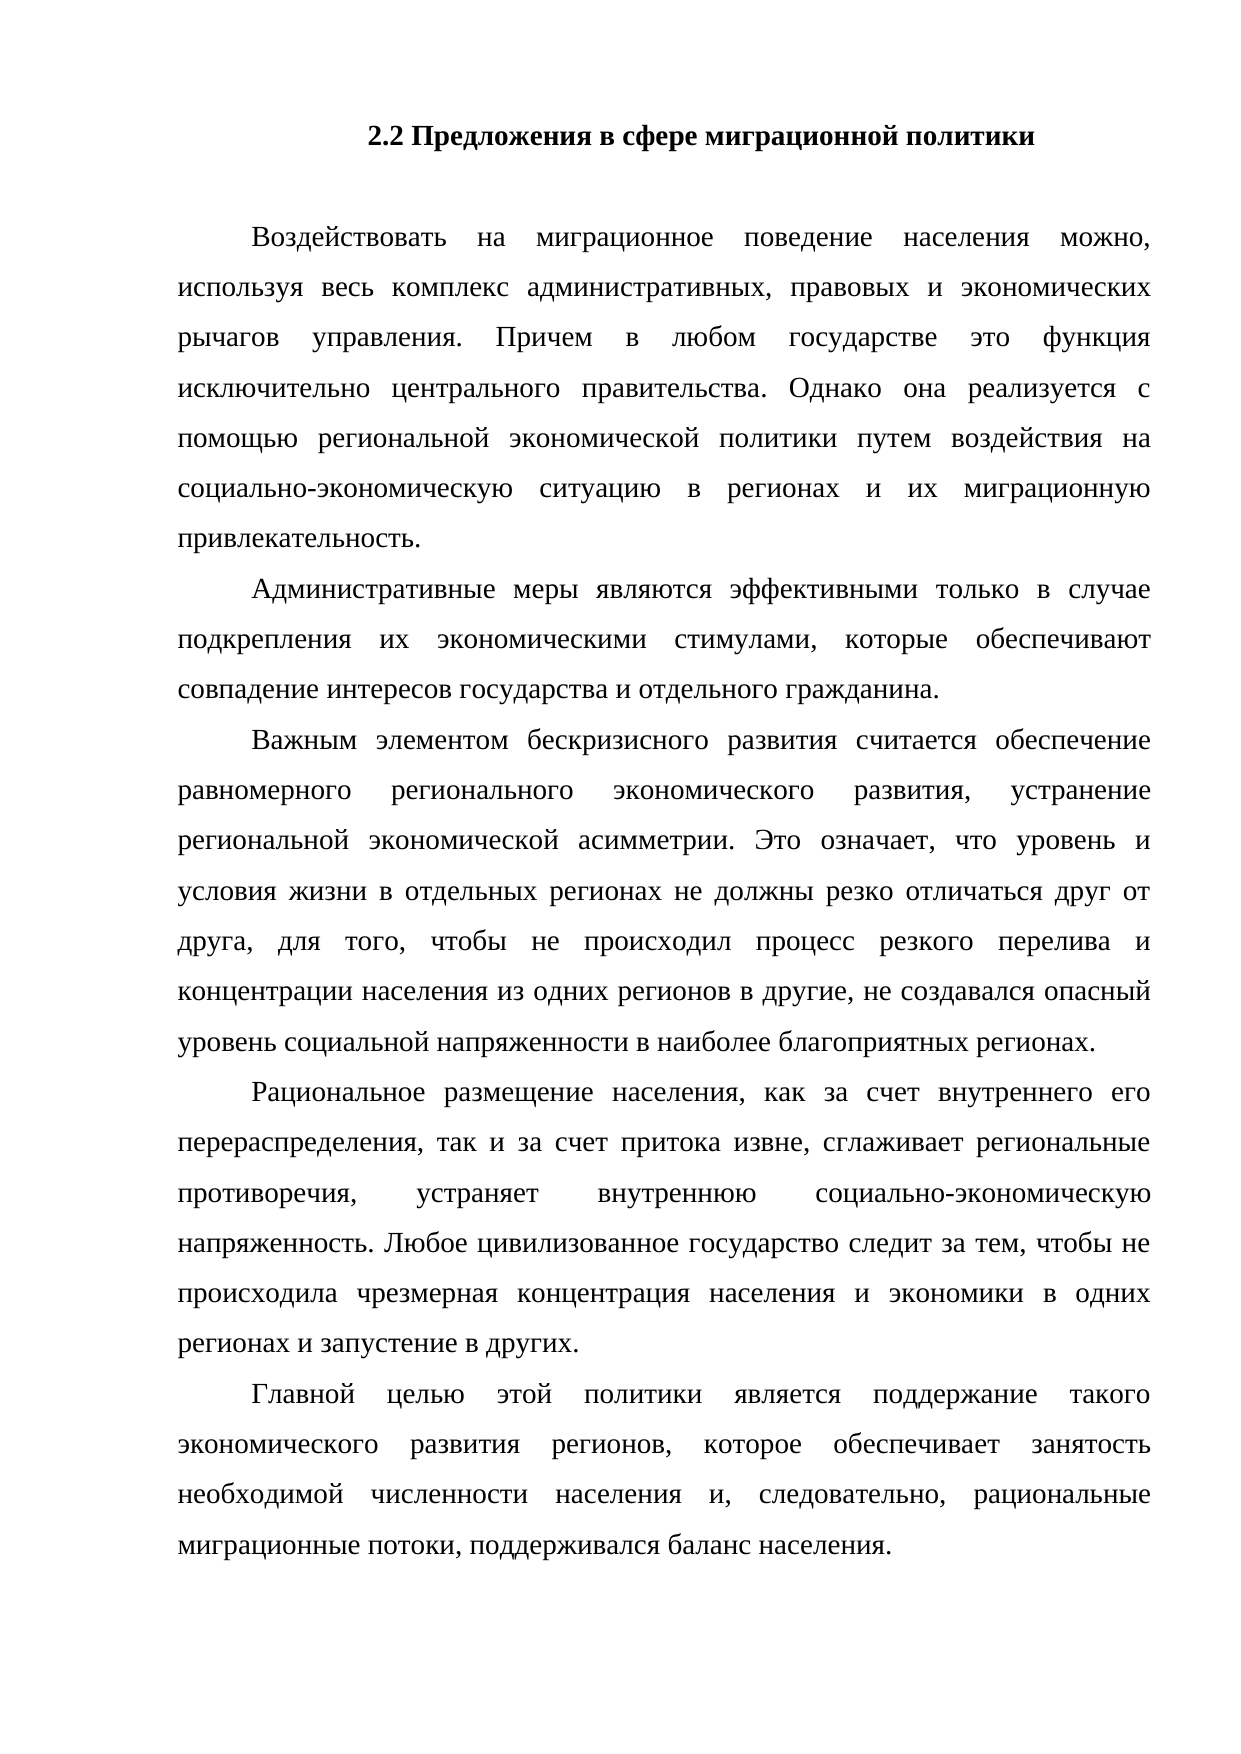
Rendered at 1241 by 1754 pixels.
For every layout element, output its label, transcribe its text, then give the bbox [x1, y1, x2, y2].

text Воздействовать на миграционное поведение населения можно, используя весь комплекс административных, правовых и экономических рычагов управления. Причем в любом государстве это функция исключительно центрального правительства. Однако она реализуется с помощью региональной экономической политики путем воздействия на социально-экономическую ситуацию в регионах и их миграционную привлекательность. [177, 219, 1152, 554]
text Главной целью этой политики является поддержание такого экономического развития регионов, которое обеспечивает занятость необходимой численности населения и, следовательно, рациональные миграционные потоки, поддерживался баланс населения. [177, 1376, 1152, 1560]
text Административные меры являются эффективными только в случае подкрепления их экономическими стимулами, которые обеспечивают совпадение интересов государства и отдельного гражданина. [177, 571, 1152, 705]
text Рациональное размещение населения, как за счет внутреннего его перераспределения, так и за счет притока извне, сглаживает региональные противоречия, устраняет внутреннюю социально-экономическую напряженность. Любое цивилизованное государство следит за тем, чтобы не происходила чрезмерная концентрация населения и экономики в одних регионах и запустение в других. [177, 1074, 1152, 1359]
text 2.2 Предложения в сфере миграционной политики [177, 118, 1152, 152]
text Важным элементом бескризисного развития считается обеспечение равномерного регионального экономического развития, устранение региональной экономической асимметрии. Это означает, что уровень и условия жизни в отдельных регионах не должны резко отличаться друг от друга, для того, чтобы не происходил процесс резкого перелива и концентрации населения из одних регионов в другие, не создавался опасный уровень социальной напряженности в наиболее благоприятных регионах. [177, 722, 1152, 1057]
